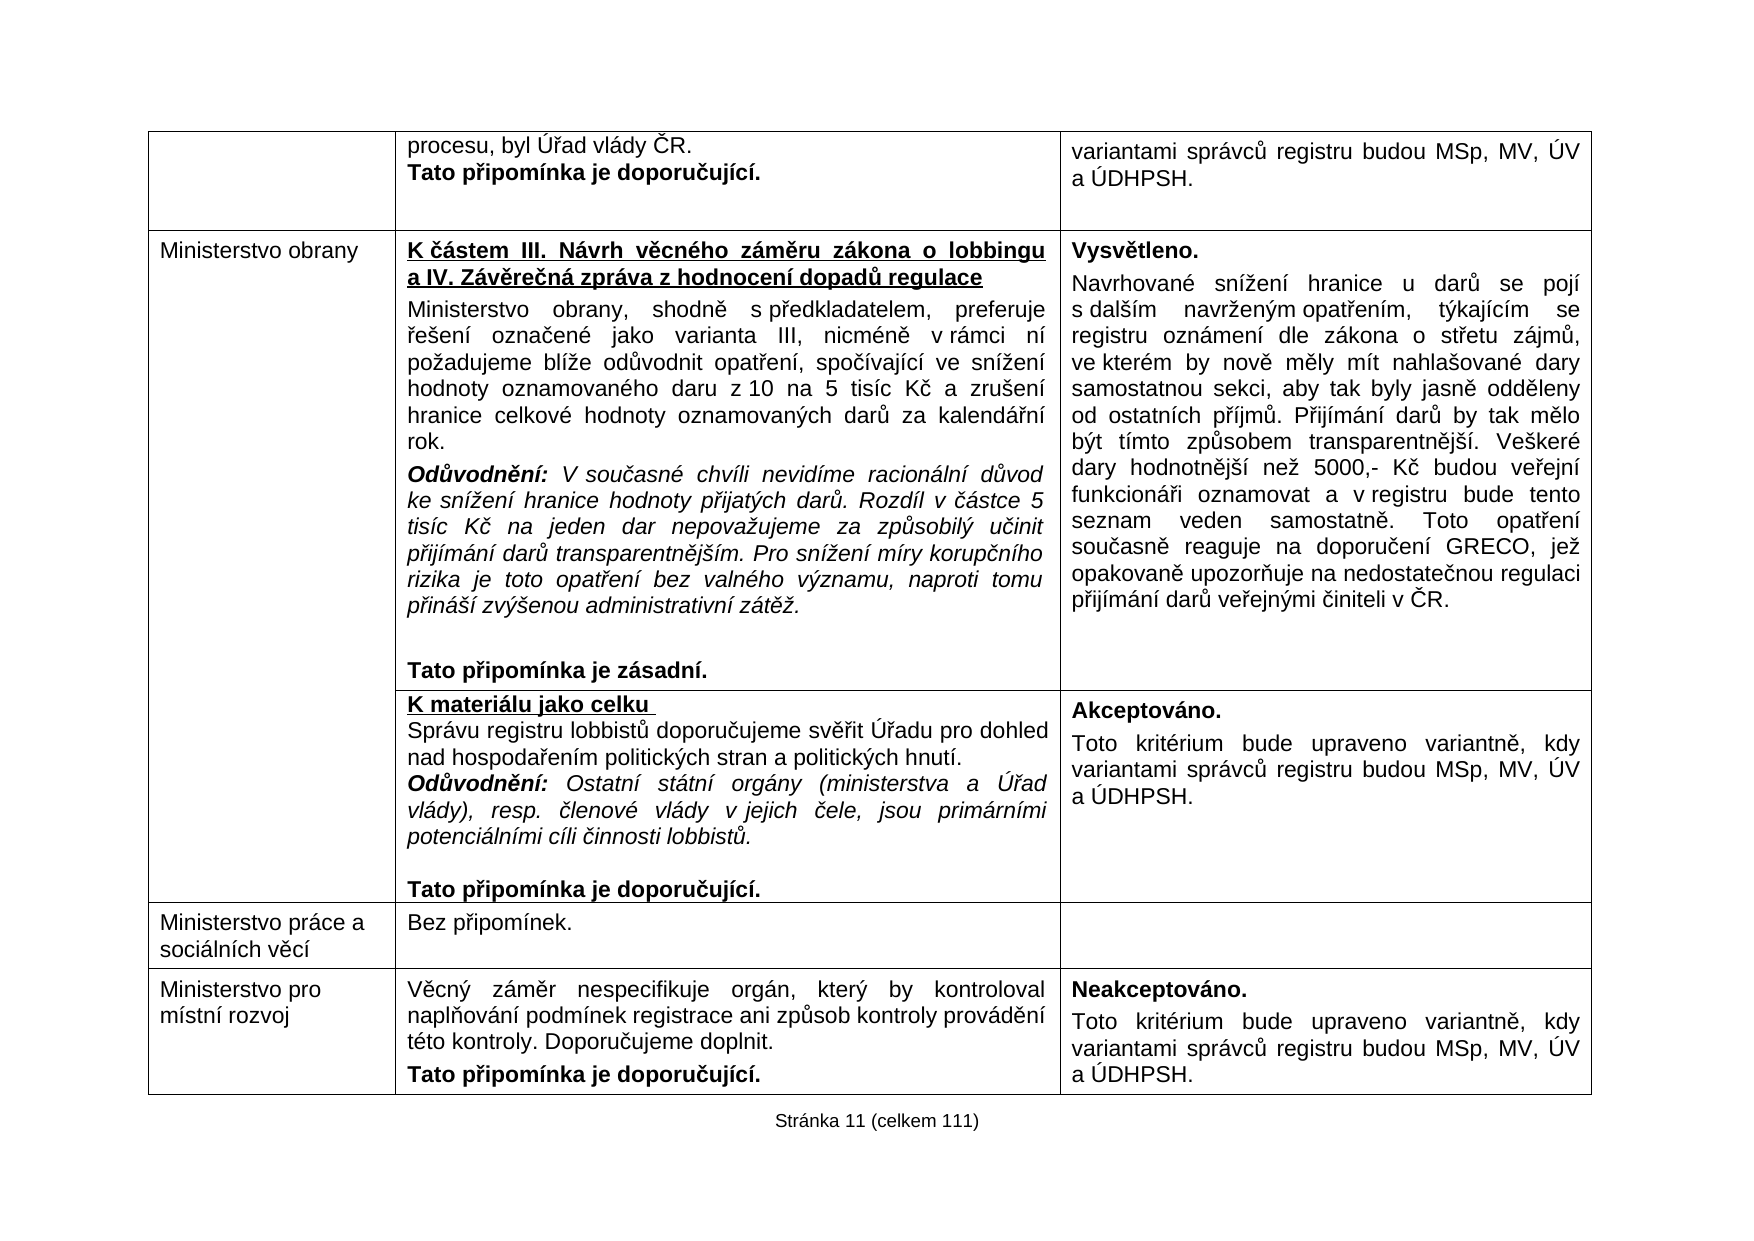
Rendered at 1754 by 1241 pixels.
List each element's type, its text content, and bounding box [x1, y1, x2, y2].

table_cell [1061, 903, 1591, 968]
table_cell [149, 969, 395, 1093]
table_cell Bez připomínek. [396, 903, 1060, 968]
table_cell Neakceptováno. Toto kritérium bude upraveno variantně, kdy variantami správců registru budou MSp, MV, ÚV a ÚDHPSH. [1061, 969, 1591, 1093]
table_cell Akceptováno. Toto kritérium bude upraveno variantně, kdy variantami správců registru budou MSp, MV, ÚV a ÚDHPSH. [1061, 691, 1591, 902]
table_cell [396, 132, 1060, 230]
table_cell K částem III. Návrh věcného záměru zákona o lobbingu a IV. Závěrečná zpráva z hodnocení dopadů regulace Ministerstvo obrany, shodně s předkladatelem, preferuje řešení označené jako varianta III, nicméně v rámci ní požadujeme blíže odůvodnit opatření, spočívající ve snížení hodnoty oznamovaného daru z 10 na 5 tisíc Kč a zrušení hranice celkové hodnoty oznamovaných darů za kalendářní rok. Odůvodnění: V současné chvíli nevidíme racionální důvod ke snížení hranice hodnoty přijatých darů. Rozdíl v částce 5 tisíc Kč na jeden dar nepovažujeme za způsobilý učinit přijímání darů transparentnějším. Pro snížení míry korupčního rizika je toto opatření bez valného významu, naproti tomu přináší zvýšenou administrativní zátěž. Tato připomínka je zásadní. [396, 231, 1060, 690]
table_cell Ministerstvo práce a sociálních věcí [149, 903, 395, 968]
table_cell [1061, 132, 1591, 230]
table_cell Vysvětleno. Navrhované snížení hranice u darů se pojí s dalším navrženým opatřením, týkajícím se registru oznámení dle zákona o střetu zájmů, ve kterém by nově měly mít nahlašované dary samostatnou sekci, aby tak byly jasně odděleny od ostatních příjmů. Přijímání darů by tak mělo být tímto způsobem transparentnější. Veškeré dary hodnotnější než 5000,- Kč budou veřejní funkcionáři oznamovat a v registru bude tento seznam veden samostatně. Toto opatření současně reaguje na doporučení GRECO, jež opakovaně upozorňuje na nedostatečnou regulaci přijímání darů veřejnými činiteli v ČR. [1061, 231, 1591, 690]
table_cell Ministerstvo obrany [149, 231, 395, 902]
table_cell Věcný záměr nespecifikuje orgán, který by kontroloval naplňování podmínek registrace ani způsob kontroly provádění této kontroly. Doporučujeme doplnit. Tato připomínka je doporučující. [396, 969, 1060, 1093]
table_cell K materiálu jako celku Správu registru lobbistů doporučujeme svěřit Úřadu pro dohled nad hospodařením politických stran a politických hnutí. Odůvodnění: Ostatní státní orgány (ministerstva a Úřad vlády), resp. členové vlády v jejich čele, jsou primárními potenciálními cíli činnosti lobbistů. Tato připomínka je doporučující. [396, 691, 1060, 902]
